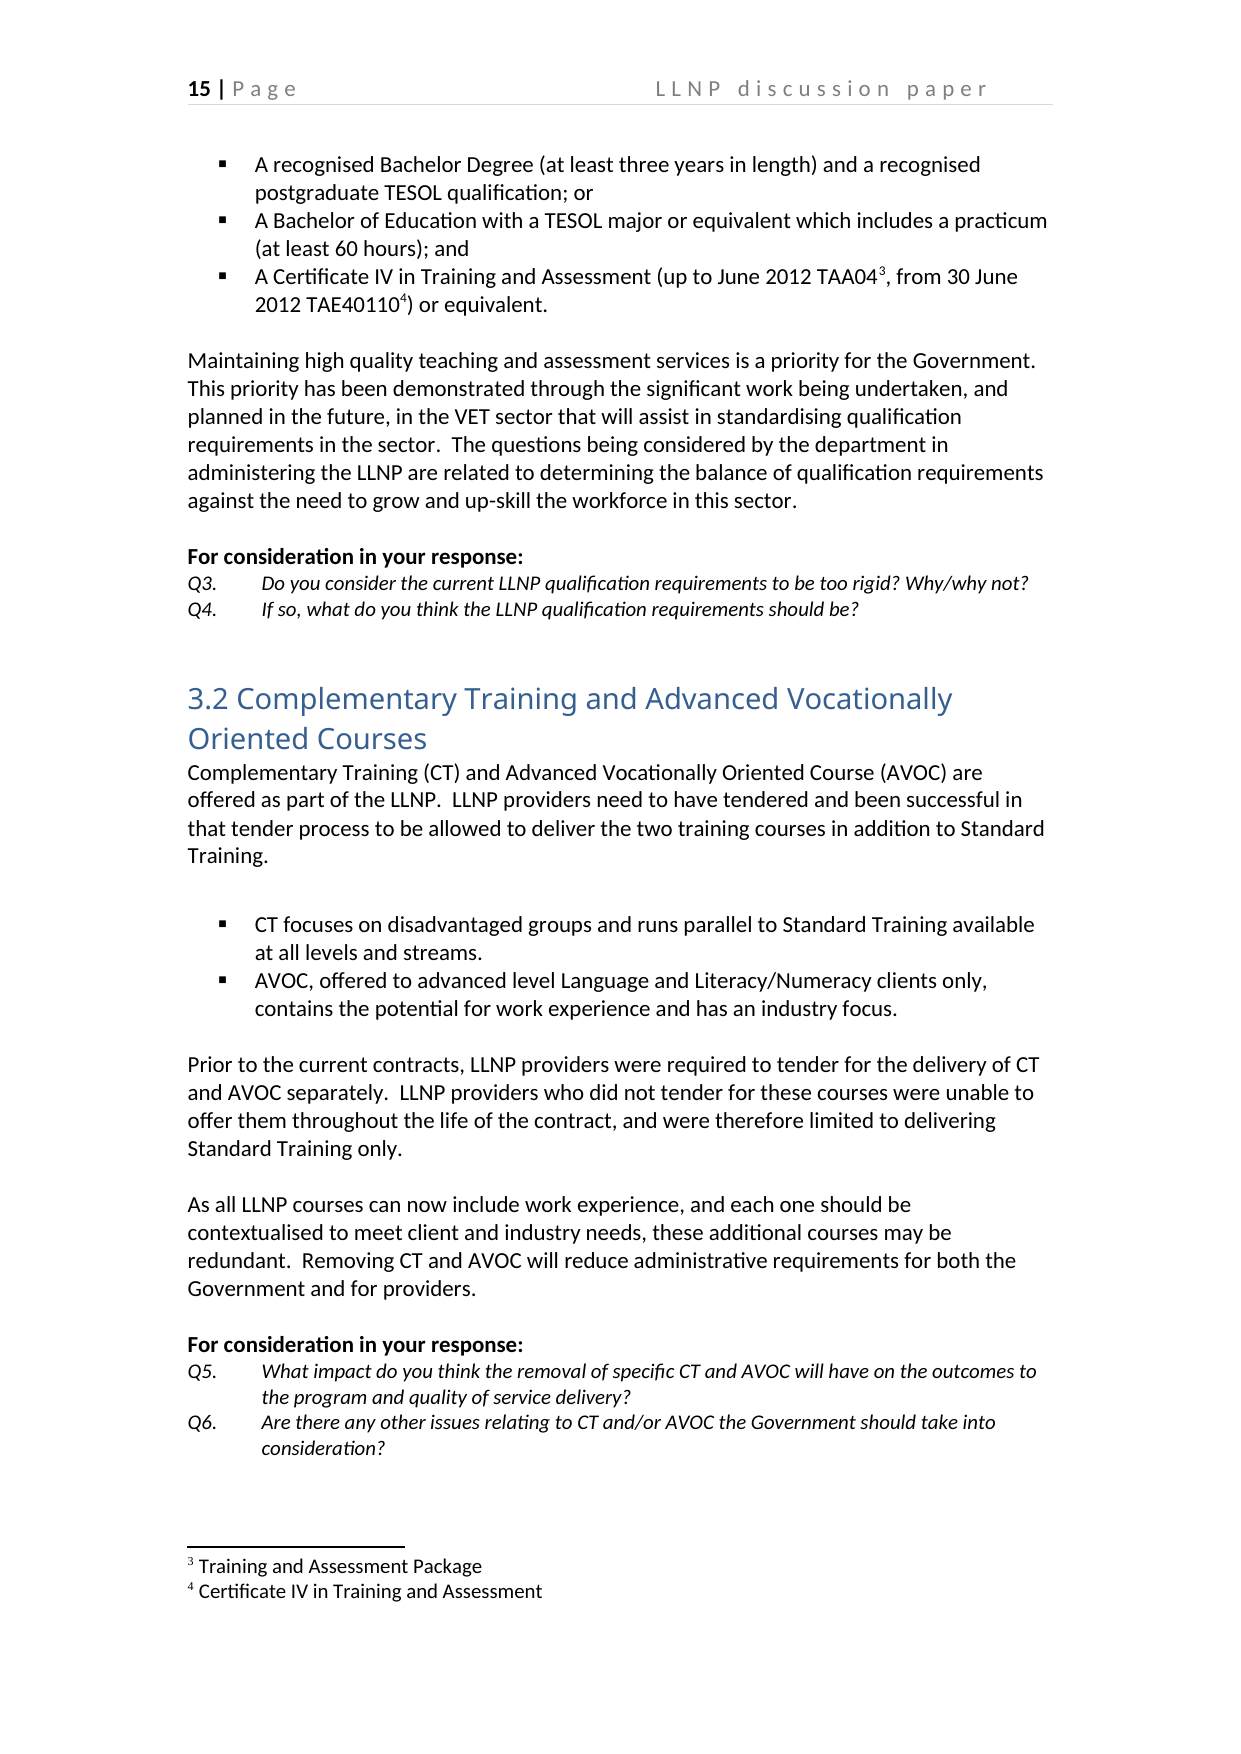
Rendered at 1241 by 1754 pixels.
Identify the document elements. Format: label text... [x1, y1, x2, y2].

list For consideration in your response: [187, 542, 1053, 570]
list AVOC, offered to advanced level Language and Literacy/Numeracy clients only, contains the potential for work experience and has an industry focus. [217, 966, 1053, 1022]
list A recognised Bachelor Degree (at least three years in length) and a recognised postgraduate TESOL qualification; or [217, 150, 1053, 206]
list For consideration in your response: [187, 1331, 1053, 1358]
list Do you consider the current LLNP qualification requirements to be too rigid? Why/why not? [187, 570, 1053, 596]
text Complementary Training (CT) and Advanced Vocationally Oriented Course (AVOC) are offered as part of the LLNP. LLNP providers need to have tendered and been successful in that tender process to be allowed to deliver the two training courses in addition to Standard Training. [187, 758, 1053, 870]
text As all LLNP courses can now include work experience, and each one should be contextualised to meet client and industry needs, these additional courses may be redundant. Removing CT and AVOC will reduce administrative requirements for both the Government and for providers. [187, 1190, 1053, 1302]
list A Certificate IV in Training and Assessment (up to June 2012 TAA04, from 30 June 2012 TAE40110) or equivalent. [217, 262, 1053, 318]
list If so, what do you think the LLNP qualification requirements should be? [187, 596, 1053, 621]
list CT focuses on disadvantaged groups and runs parallel to Standard Training available at all levels and streams. [217, 910, 1053, 966]
text Maintaining high quality teaching and assessment services is a priority for the Government. This priority has been demonstrated through the significant work being undertaken, and planned in the future, in the VET sector that will assist in standardising qualification requirements in the sector. The questions being considered by the department in administering the LLNP are related to determining the balance of qualification requirements against the need to grow and up-skill the workforce in this sector. [187, 346, 1053, 514]
subtitle 3.2 Complementary Training and Advanced Vocationally Oriented Courses [187, 678, 1053, 758]
list What impact do you think the removal of specific CT and AVOC will have on the outcomes to the program and quality of service delivery? [187, 1358, 1053, 1409]
text Prior to the current contracts, LLNP providers were required to tender for the delivery of CT and AVOC separately. LLNP providers who did not tender for these courses were unable to offer them throughout the life of the contract, and were therefore limited to delivering Standard Training only. [187, 1050, 1053, 1162]
list A Bachelor of Education with a TESOL major or equivalent which includes a practicum (at least 60 hours); and [217, 206, 1053, 262]
list Are there any other issues relating to CT and/or AVOC the Government should take into consideration? [187, 1409, 1053, 1460]
